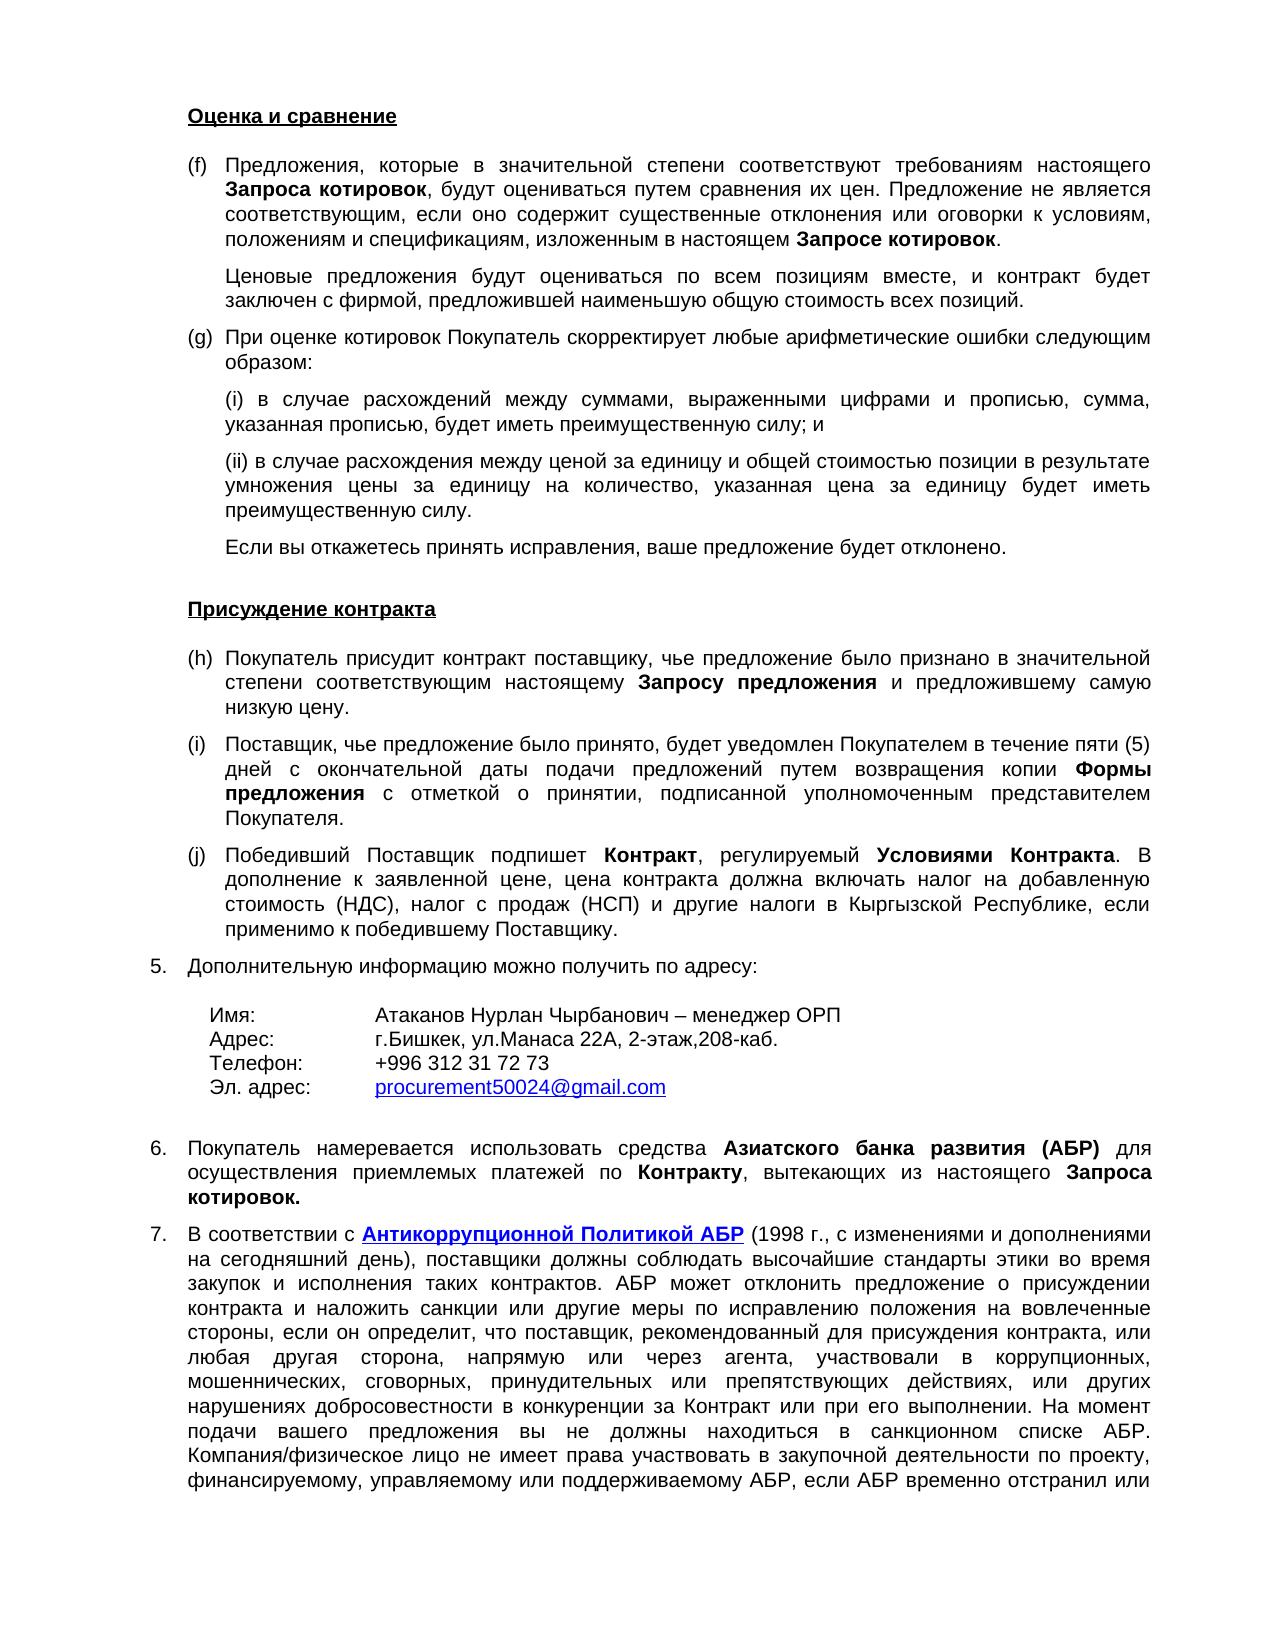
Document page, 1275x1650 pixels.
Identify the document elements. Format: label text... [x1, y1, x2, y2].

text Присуждение контракта [187, 596, 1152, 620]
text Оценка и сравнение [187, 103, 1152, 127]
list (ii) в случае расхождения между ценой за единицу и общей стоимостью позиции в результате умножения цены за единицу на количество, указанная цена за единицу будет иметь преимущественную силу. [225, 448, 1152, 522]
text Эл. адрес: procurement50024@gmail.com [209, 1074, 1152, 1098]
list Дополнительную информацию можно получить по адресу: [150, 953, 1152, 977]
list При оценке котировок Покупатель скорректирует любые арифметические ошибки следующим образом: [187, 325, 1152, 374]
list Поставщик, чье предложение было принято, будет уведомлен Покупателем в течение пяти (5) дней с окончательной даты подачи предложений путем возвращения копии Формы предложения с отметкой о принятии, подписанной уполномоченным представителем Покупателя. [187, 732, 1152, 829]
list (i) в случае расхождений между суммами, выраженными цифрами и прописью, сумма, указанная прописью, будет иметь преимущественную силу; и [225, 387, 1152, 435]
list Если вы откажетесь принять исправления, ваше предложение будет отклонено. [225, 535, 1152, 559]
list Победивший Поставщик подпишет Контракт, регулируемый Условиями Контракта. В дополнение к заявленной цене, цена контракта должна включать налог на добавленную стоимость (НДС), налог с продаж (НСП) и другие налоги в Кыргызской Республике, если применимо к победившему Поставщику. [187, 843, 1152, 940]
list Ценовые предложения будут оцениваться по всем позициям вместе, и контракт будет заключен с фирмой, предложившей наименьшую общую стоимость всех позиций. [225, 263, 1152, 312]
text Имя: Атаканов Нурлан Чырбанович – менеджер ОРП [209, 1003, 1152, 1027]
text Телефон: +996 312 31 72 73 [209, 1051, 1152, 1074]
list Покупатель намеревается использовать средства Азиатского банка развития (АБР) для осуществления приемлемых платежей по Контракту, вытекающих из настоящего Запроса котировок. [150, 1136, 1152, 1209]
text Адрес: г.Бишкек, ул.Манаса 22А, 2-этаж,208-каб. [209, 1027, 1152, 1051]
list Предложения, которые в значительной степени соответствуют требованиям настоящего Запроса котировок, будут оцениваться путем сравнения их цен. Предложение не является соответствующим, если оно содержит существенные отклонения или оговорки к условиям, положениям и спецификациям, изложенным в настоящем Запросе котировок. [187, 153, 1152, 250]
list Покупатель присудит контракт поставщику, чье предложение было признано в значительной степени соответствующим настоящему Запросу предложения и предложившему самую низкую цену. [187, 646, 1152, 719]
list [150, 1222, 1152, 1492]
